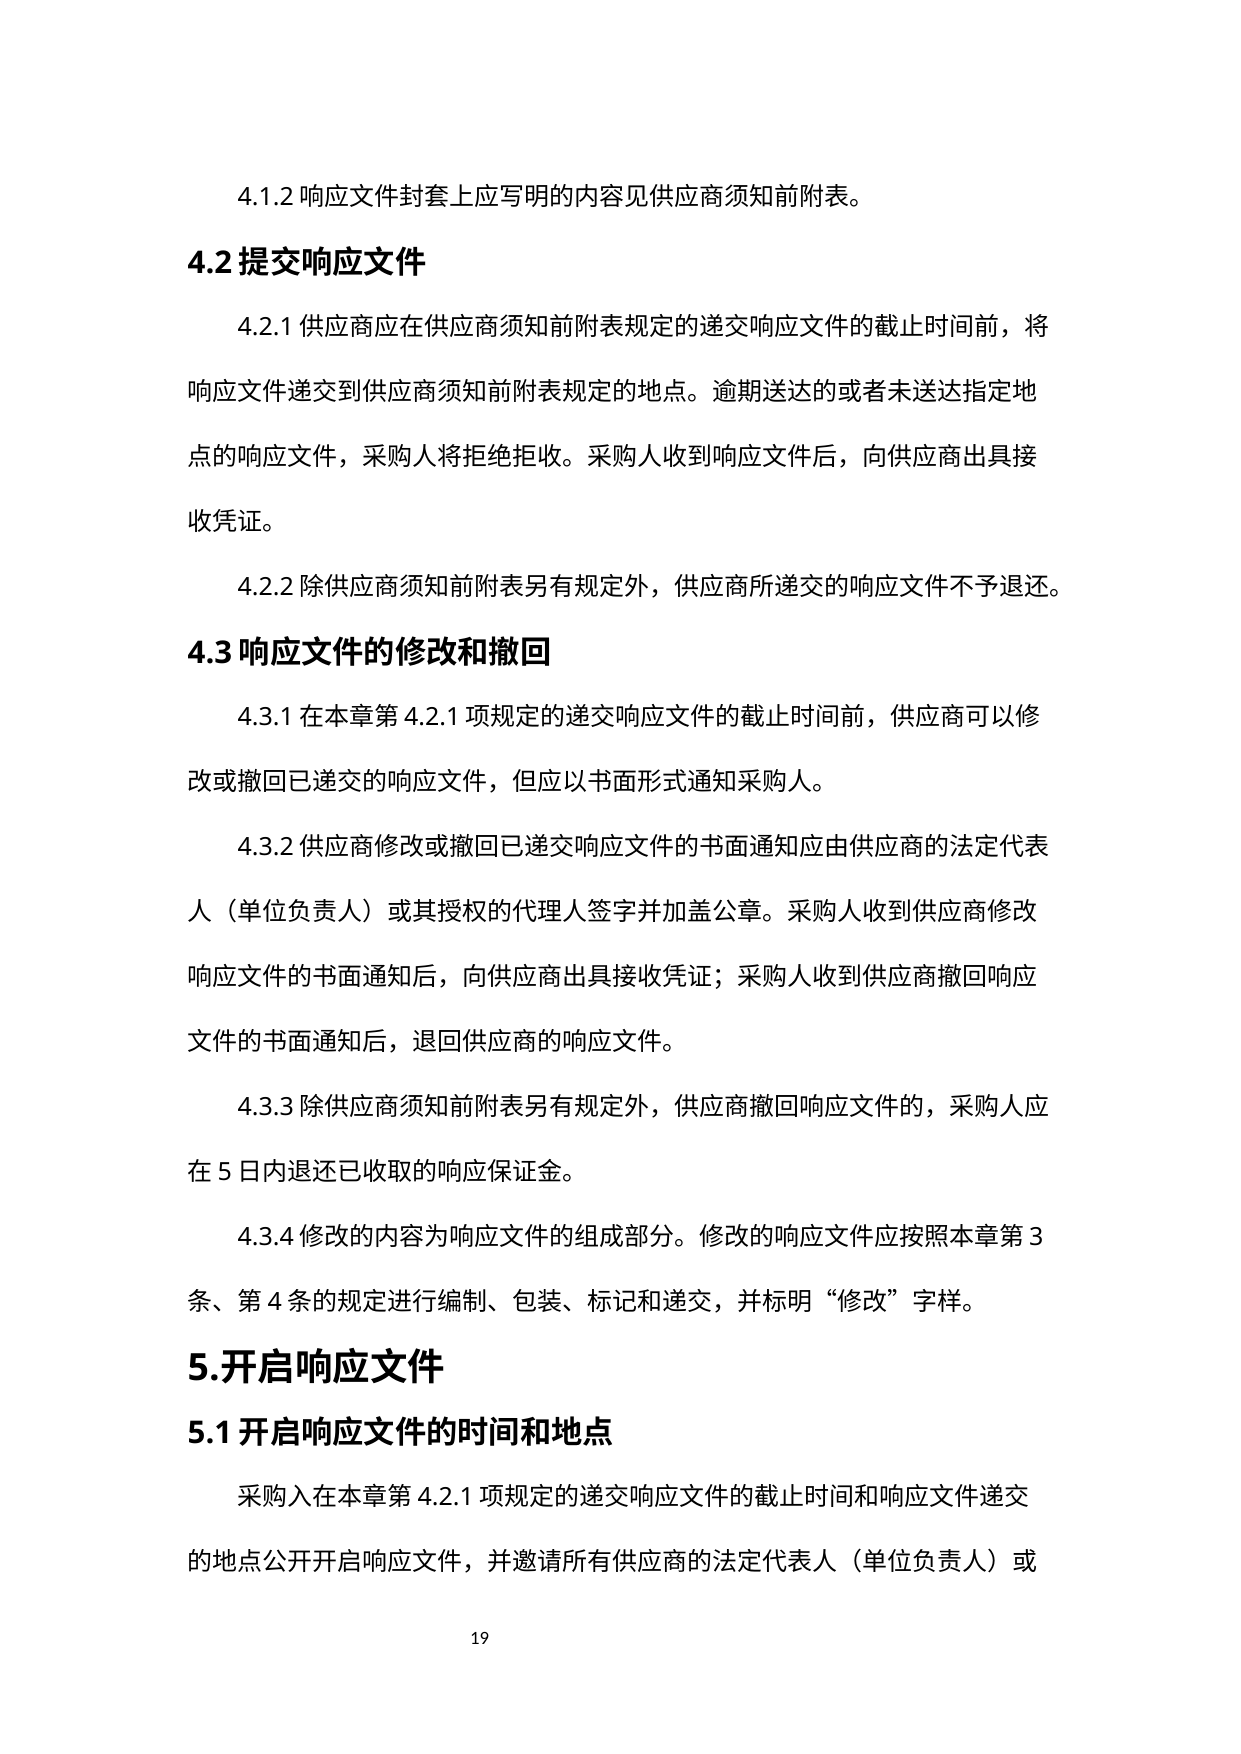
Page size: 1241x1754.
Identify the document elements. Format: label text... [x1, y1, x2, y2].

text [187, 1462, 1053, 1592]
text 4.2.2除供应商须知前附表另有规定外，供应商所递交的响应文件不予退还。 [187, 552, 1053, 617]
text 4.3.2供应商修改或撤回已递交响应文件的书面通知应由供应商的法定代表人（单位负责人）或其授权的代理人签字并加盖公章。采购人收到供应商修改响应文件的书面通知后，向供应商出具接收凭证；采购人收到供应商撤回响应文件的书面通知后，退回供应商的响应文件。 [187, 812, 1053, 1072]
text 4.1.2响应文件封套上应写明的内容见供应商须知前附表。 [187, 162, 1053, 227]
text 4.2.1供应商应在供应商须知前附表规定的递交响应文件的截止时间前，将响应文件递交到供应商须知前附表规定的地点。逾期送达的或者未送达指定地点的响应文件，采购人将拒绝拒收。采购人收到响应文件后，向供应商出具接收凭证。 [187, 292, 1053, 552]
text 5.开启响应文件 [187, 1332, 1053, 1397]
text 4.3响应文件的修改和撤回 [187, 617, 1053, 682]
text 4.3.1在本章第4.2.1项规定的递交响应文件的截止时间前，供应商可以修改或撤回已递交的响应文件，但应以书面形式通知采购人。 [187, 682, 1053, 812]
text 4.2提交响应文件 [187, 227, 1053, 292]
text 4.3.4修改的内容为响应文件的组成部分。修改的响应文件应按照本章第3条、第4条的规定进行编制、包装、标记和递交，并标明“修改”字样。 [187, 1202, 1053, 1332]
text 5.1开启响应文件的时间和地点 [187, 1397, 1053, 1462]
text 4.3.3除供应商须知前附表另有规定外，供应商撤回响应文件的，采购人应在5日内退还已收取的响应保证金。 [187, 1072, 1053, 1202]
